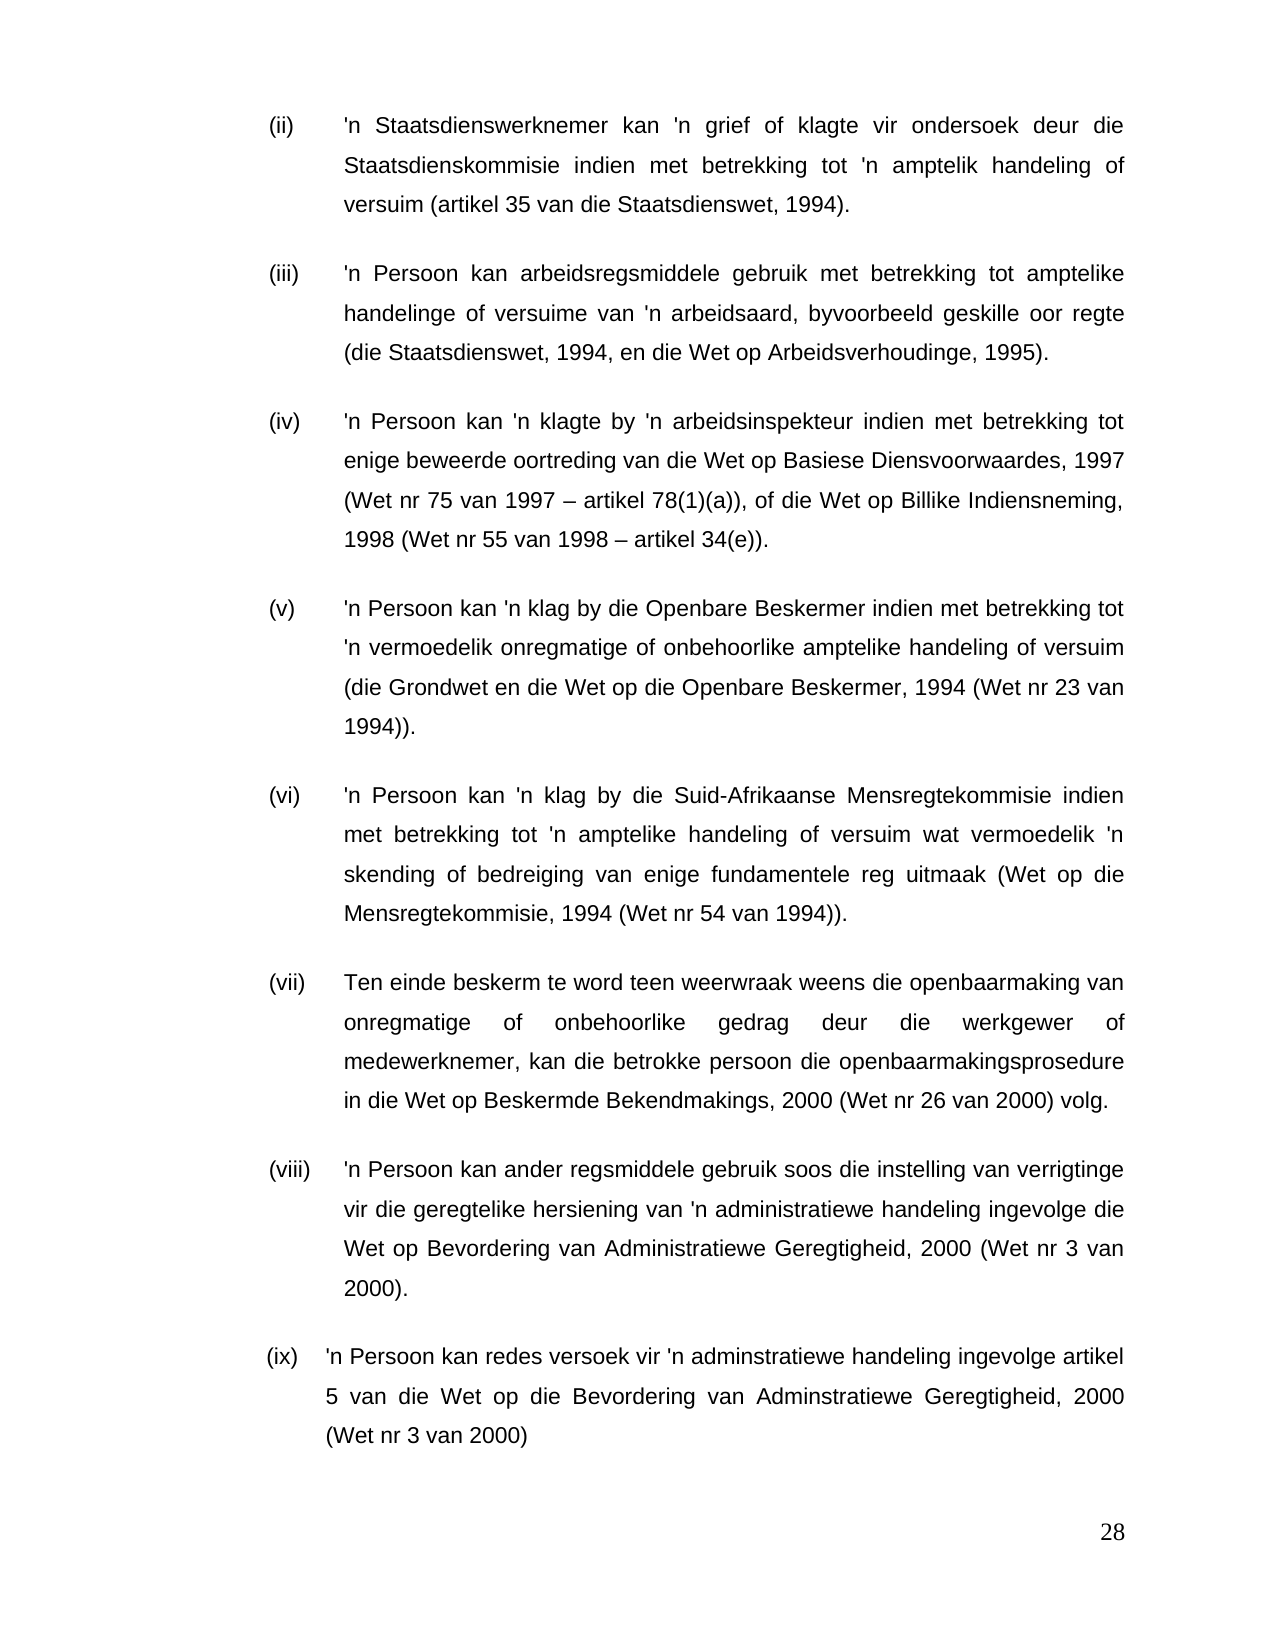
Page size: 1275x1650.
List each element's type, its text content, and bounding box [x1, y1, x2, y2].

text (ix) 'n Persoon kan redes versoek vir 'n adminstratiewe handeling ingevolge artikel 5 van die Wet op die Bevordering van Adminstratiewe Geregtigheid, 2000 (Wet nr 3 van 2000) [266, 1343, 1125, 1448]
text (iv) 'n Persoon kan 'n klagte by 'n arbeidsinspekteur indien met betrekking tot enige beweerde oortreding van die Wet op Basiese Diensvoorwaardes, 1997 (Wet nr 75 van 1997 – artikel 78(1)(a)), of die Wet op Billike Indiensneming, 1998 (Wet nr 55 van 1998 – artikel 34(e)). [268, 408, 1125, 552]
text (iii) 'n Persoon kan arbeidsregsmiddele gebruik met betrekking tot amptelike handelinge of versuime van 'n arbeidsaard, byvoorbeeld geskille oor regte (die Staatsdienswet, 1994, en die Wet op Arbeidsverhoudinge, 1995). [268, 260, 1125, 365]
text (ii) 'n Staatsdienswerknemer kan 'n grief of klagte vir ondersoek deur die Staatsdienskommisie indien met betrekking tot 'n amptelik handeling of versuim (artikel 35 van die Staatsdienswet, 1994). [268, 112, 1125, 218]
text (viii) 'n Persoon kan ander regsmiddele gebruik soos die instelling van verrigtinge vir die geregtelike hersiening van 'n administratiewe handeling ingevolge die Wet op Bevordering van Administratiewe Geregtigheid, 2000 (Wet nr 3 van 2000). [268, 1156, 1125, 1301]
text (vii) Ten einde beskerm te word teen weerwraak weens die openbaarmaking van onregmatige of onbehoorlike gedrag deur die werkgewer of medewerknemer, kan die betrokke persoon die openbaarmakingsprosedure in die Wet op Beskermde Bekendmakings, 2000 (Wet nr 26 van 2000) volg. [268, 969, 1125, 1114]
text (v) 'n Persoon kan 'n klag by die Openbare Beskermer indien met betrekking tot 'n vermoedelik onregmatige of onbehoorlike amptelike handeling of versuim (die Grondwet en die Wet op die Openbare Beskermer, 1994 (Wet nr 23 van 1994)). [268, 595, 1125, 739]
text (vi) 'n Persoon kan 'n klag by die Suid-Afrikaanse Mensregtekommisie indien met betrekking tot 'n amptelike handeling of versuim wat vermoedelik 'n skending of bedreiging van enige fundamentele reg uitmaak (Wet op die Mensregtekommisie, 1994 (Wet nr 54 van 1994)). [268, 782, 1125, 927]
